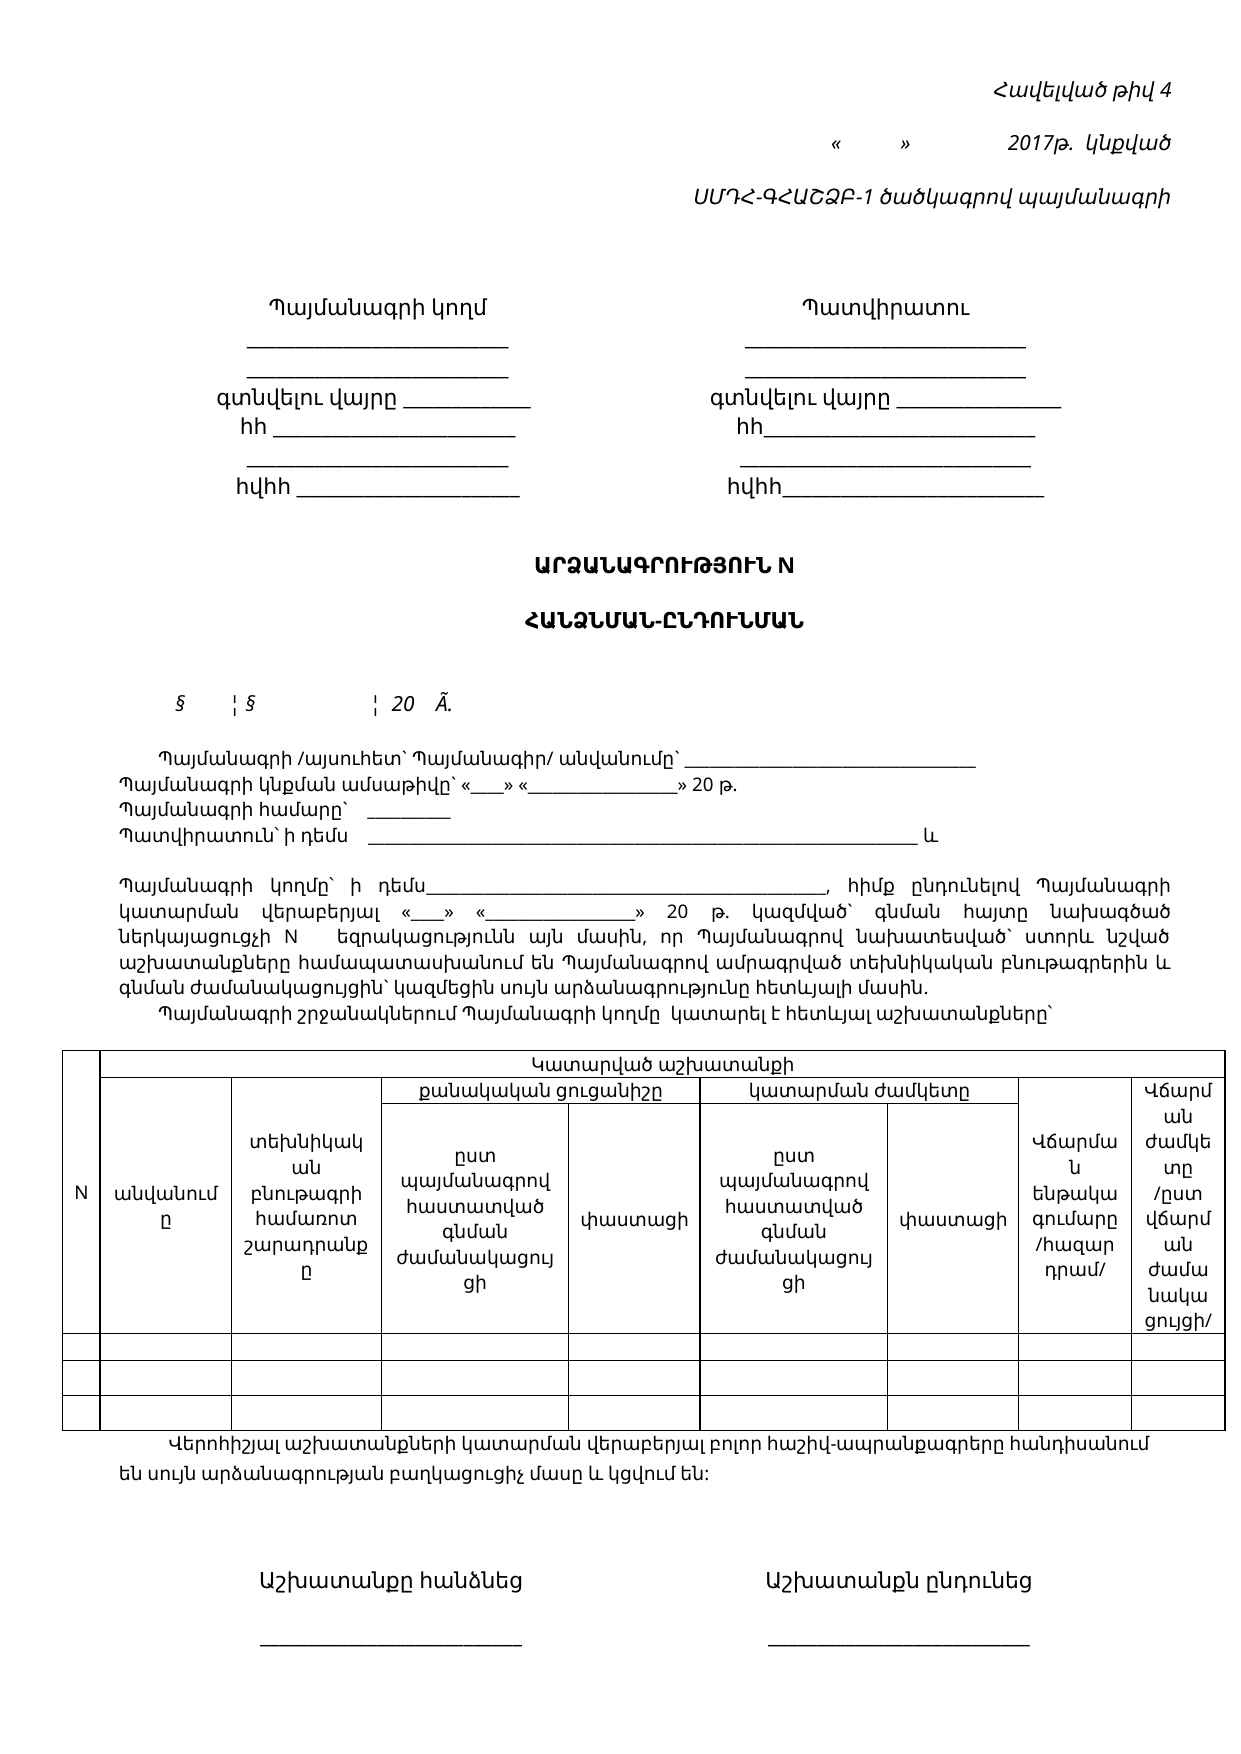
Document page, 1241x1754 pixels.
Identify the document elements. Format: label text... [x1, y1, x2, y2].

table_cell [888, 1396, 1018, 1430]
text Պայմանագրի համարը` __________ [119, 797, 1171, 822]
table_header Պատվիրատու _____________________________ _____________________________ գտնվելու վայրը _________________ հհ____________________________ ______________________________ հվհհ___________________________ [618, 292, 1153, 501]
table_header Աշխատանքն ընդունեց [645, 1565, 1153, 1619]
table_cell տեխնիկական բնութագրի համառոտ շարադրանքը [232, 1078, 381, 1333]
table_header Աշխատանքը հանձնեց [137, 1565, 645, 1619]
table_cell փաստացի [888, 1104, 1018, 1333]
table_cell փաստացի [569, 1104, 699, 1333]
table_header N [63, 1051, 99, 1333]
table_cell ըստ պայմանագրով հաստատված գնման ժամանակացույցի [382, 1104, 568, 1333]
table_cell [1132, 1334, 1224, 1359]
table_cell [569, 1396, 699, 1430]
text Պայմանագրի կնքման ամսաթիվը` «____» «__________________» 20 թ. [119, 771, 1171, 797]
text Հավելված թիվ 4 [119, 75, 1171, 103]
table_header Կատարված աշխատանքի [101, 1051, 1224, 1077]
table_cell [63, 1334, 99, 1359]
text Վերոհիշյալ աշխատանքների կատարման վերաբերյալ բոլոր հաշիվ-ապրանքագրերը հանդիսանում են սույն արձանագրության բաղկացուցիչ մասը և կցվում են: [119, 1431, 1171, 1486]
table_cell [137, 1620, 645, 1674]
table_cell [232, 1361, 381, 1394]
table_cell [63, 1396, 99, 1430]
text Պատվիրատուն՝ ի դեմս __________________________________________________________________ և [119, 822, 1171, 848]
text Պայմանագրի /այսուհետ` Պայմանագիր/ անվանումը` ___________________________________ [119, 746, 1171, 771]
text Պայմանագրի կողմը՝ ի դեմս________________________________________________, հիմք ընդունելով Պայմանագրի կատարման վերաբերյալ «____» «__________________» 20 թ. կազմված` գնման հայտը նախագծած ներկայացուցչի N եզրակացությունն այն մասին, որ Պայմանագրով նախատեսված` ստորև նշված աշխատանքները համապատասխանում են Պայմանագրով ամրագրված տեխնիկական բնութագրերին և գնման ժամանակացույցին` կազմեցին սույն արձանագրությունը հետևյալի մասին. [119, 872, 1171, 1000]
table_cell [232, 1396, 381, 1430]
table_cell [101, 1334, 231, 1359]
text ԱՐՁԱՆԱԳՐՈՒԹՅՈՒՆ N [119, 550, 1171, 580]
table_cell [1132, 1361, 1224, 1394]
table_header Պայմանագրի կողմ ___________________________ ___________________________ գտնվելու վայրը ______________ հհ _________________________ ___________________________ հվհհ _______________________ [137, 292, 618, 501]
table_cell [232, 1334, 381, 1359]
text § ¦ § ¦ 20 Ã. [119, 689, 1171, 717]
table_cell [382, 1334, 568, 1359]
text ՍՄԴՀ-ԳՀԱՇՁԲ-1 ծածկագրով պայմանագրի [119, 182, 1171, 210]
table_cell [1019, 1334, 1131, 1359]
text « » 2017թ. կնքված [119, 128, 1171, 157]
table_cell [101, 1361, 231, 1394]
table_cell կատարման ժամկետը [701, 1078, 1018, 1103]
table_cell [645, 1620, 1153, 1674]
table_cell [888, 1361, 1018, 1394]
table_cell [382, 1361, 568, 1394]
table_cell [1019, 1361, 1131, 1394]
text Պայմանագրի շրջանակներում Պայմանագրի կողմը կատարել է հետևյալ աշխատանքները՝ [119, 1000, 1171, 1026]
table_cell [1132, 1396, 1224, 1430]
table_cell [569, 1361, 699, 1394]
table_cell [701, 1396, 887, 1430]
table_cell [701, 1334, 887, 1359]
table_cell ըստ պայմանագրով հաստատված գնման ժամանակացույցի [701, 1104, 887, 1333]
table_cell անվանումը [101, 1078, 231, 1333]
table_cell քանակական ցուցանիշը [382, 1078, 699, 1103]
table_cell Վճարման ենթակա գումարը /հազար դրամ/ [1019, 1078, 1131, 1333]
table_cell [101, 1396, 231, 1430]
table_cell Վճարման ժամկետը /ըստ վճարման ժամանակացույցի/ [1132, 1078, 1224, 1333]
table_cell [569, 1334, 699, 1359]
table_cell [1019, 1396, 1131, 1430]
table_cell [701, 1361, 887, 1394]
text ՀԱՆՁՆՄԱՆ-ԸՆԴՈՒՆՄԱՆ [119, 605, 1171, 635]
table_cell [382, 1396, 568, 1430]
table_cell [888, 1334, 1018, 1359]
table_cell [63, 1361, 99, 1394]
